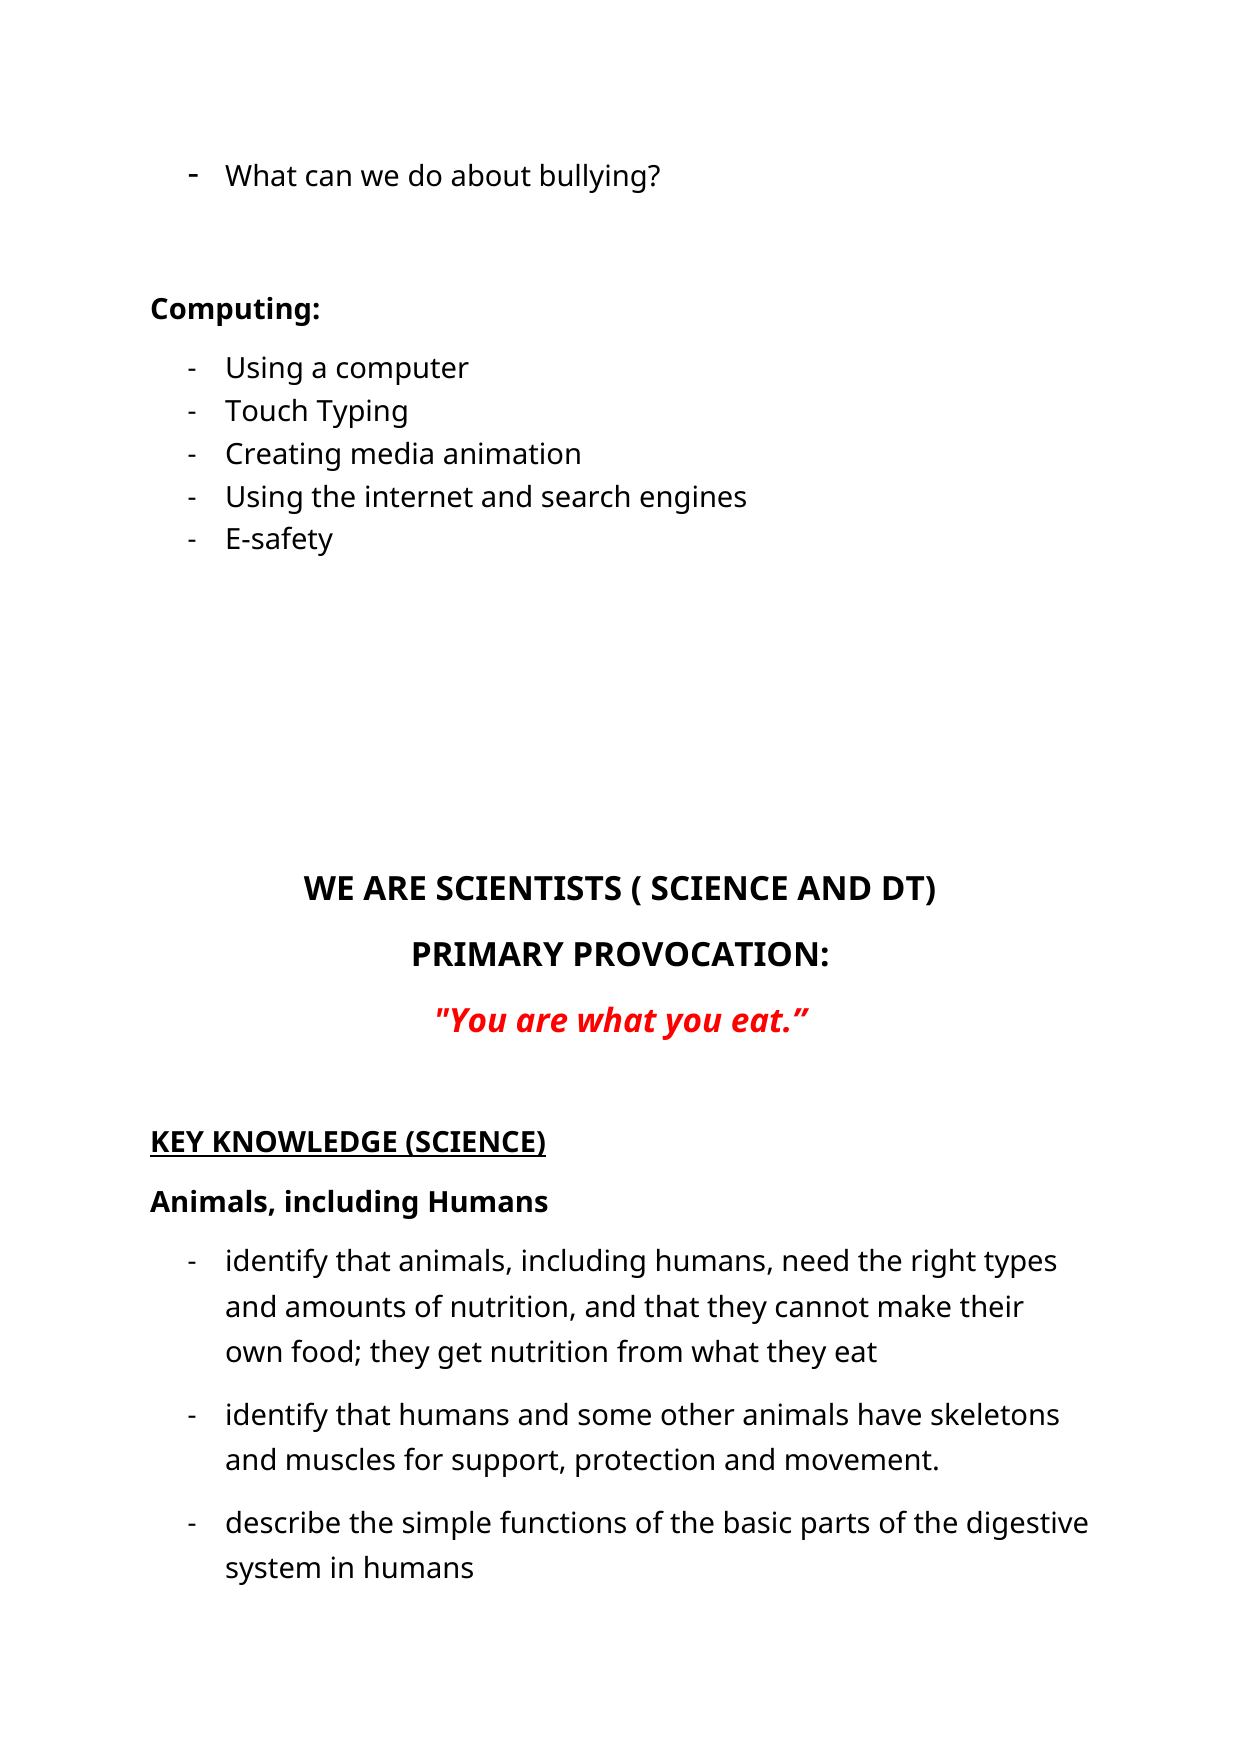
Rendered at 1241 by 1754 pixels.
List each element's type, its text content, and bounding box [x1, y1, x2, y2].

text KEY KNOWLEDGE (SCIENCE) [150, 1122, 1090, 1161]
list identify that humans and some other animals have skeletons and muscles for support, protection and movement. [187, 1394, 1090, 1479]
list identify that animals, including humans, need the right types and amounts of nutrition, and that they cannot make their own food; they get nutrition from what they eat [187, 1241, 1090, 1371]
text Animals, including Humans [150, 1181, 1090, 1221]
list What can we do about bullying? [187, 150, 1090, 196]
text Computing: [150, 288, 1090, 328]
list Using a computer [187, 347, 1090, 387]
text WE ARE SCIENTISTS ( SCIENCE AND DT) [150, 865, 1090, 911]
list describe the simple functions of the basic parts of the digestive system in humans [187, 1502, 1090, 1587]
list Touch Typing [187, 390, 1090, 430]
list E-safety [187, 519, 1090, 558]
text "You are what you eat.” [150, 996, 1090, 1042]
list Using the internet and search engines [187, 476, 1090, 516]
text PRIMARY PROVOCATION: [150, 931, 1090, 976]
list Creating media animation [187, 433, 1090, 473]
